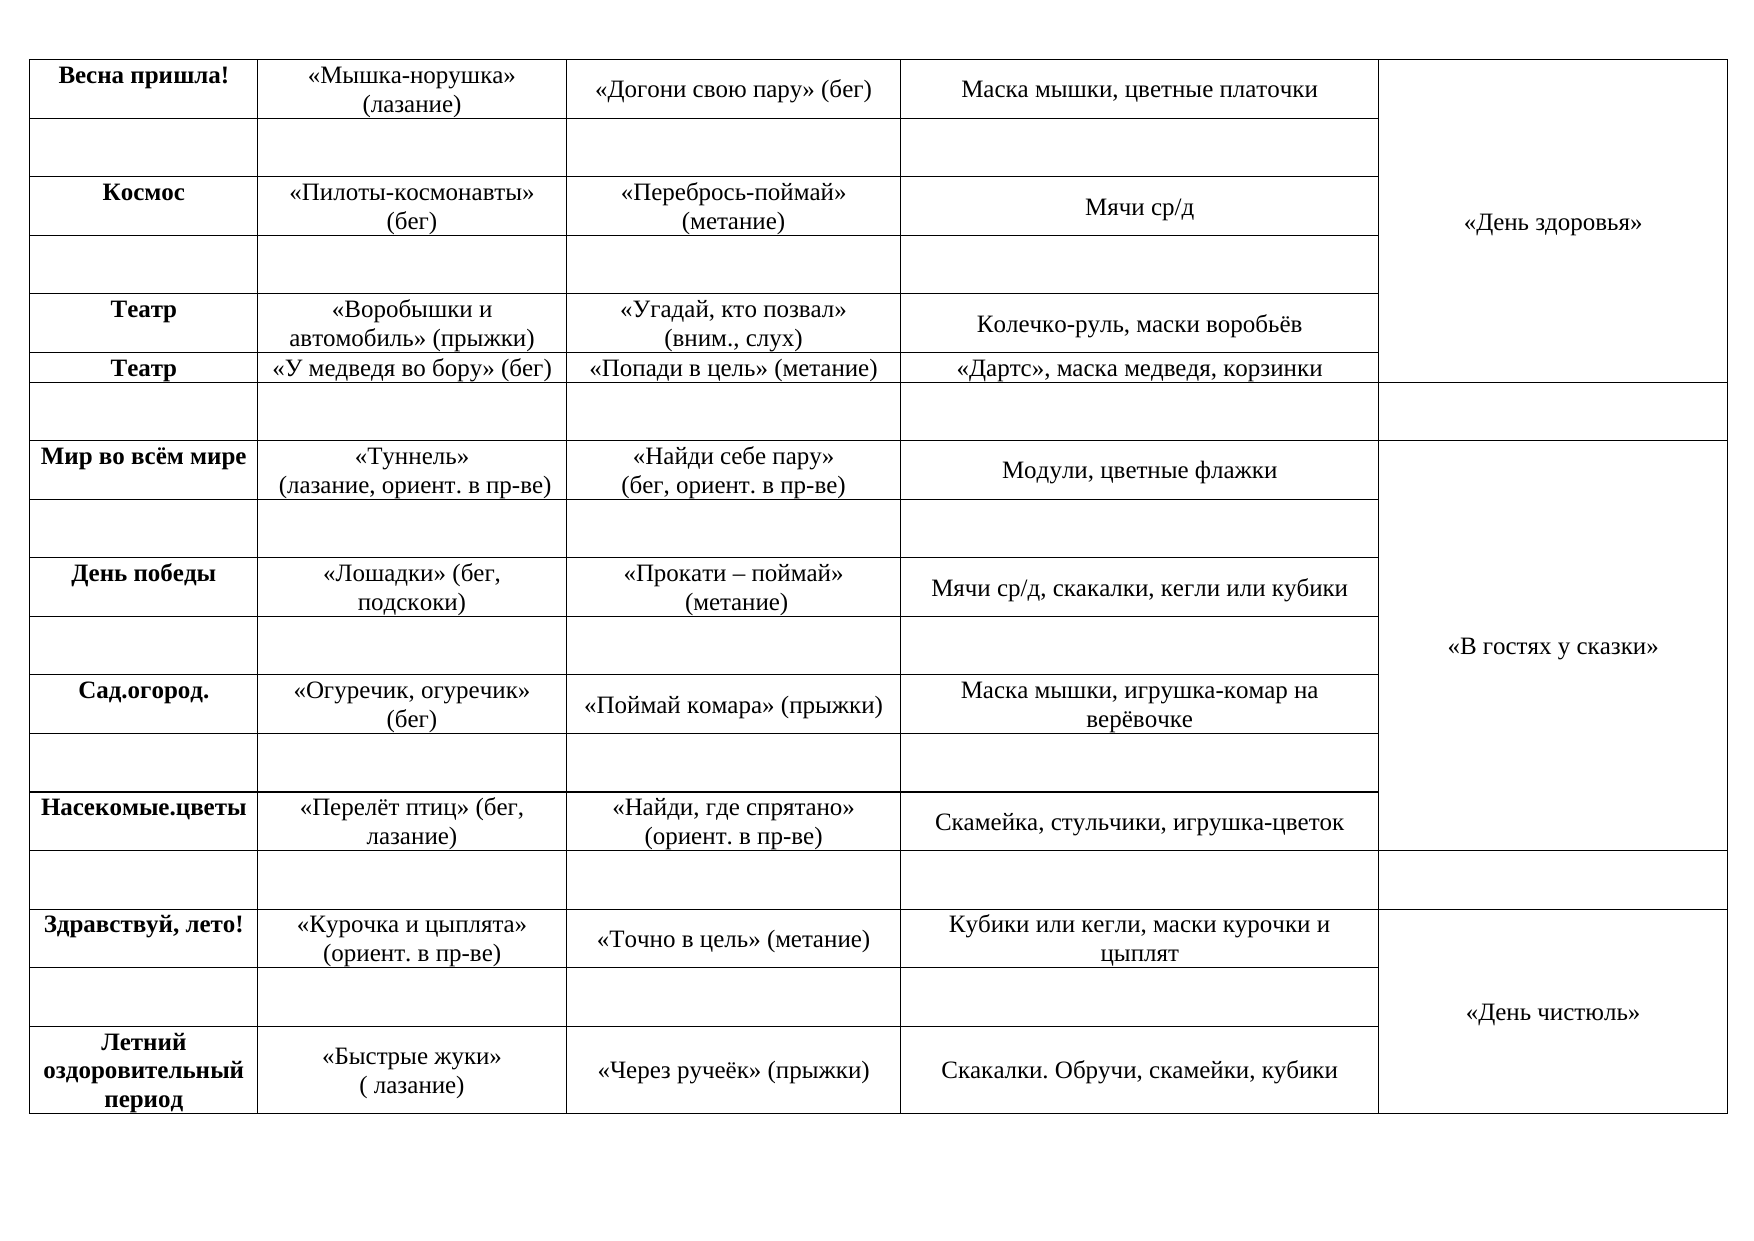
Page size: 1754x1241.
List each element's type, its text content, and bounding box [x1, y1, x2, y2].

table_cell «Пилоты-космонавты» (бег) [258, 177, 566, 235]
table_cell [258, 500, 566, 557]
table_cell [30, 617, 257, 674]
table_cell [901, 617, 1378, 674]
table_cell «У медведя во бору» (бег) [258, 353, 566, 382]
table_cell [901, 119, 1378, 176]
table_cell [567, 617, 900, 674]
table_cell Театр [30, 294, 257, 352]
table_cell «Перелёт птиц» (бег, лазание) [258, 793, 566, 850]
table_cell [901, 383, 1378, 440]
table_cell [258, 851, 566, 908]
table_cell «Догони свою пару» (бег) [567, 60, 900, 118]
table_cell Весна пришла! [30, 60, 257, 118]
table_cell [258, 383, 566, 440]
table_cell Маска мышки, цветные платочки [901, 60, 1378, 118]
table_cell «Попади в цель» (метание) [567, 353, 900, 382]
table_cell [258, 617, 566, 674]
table_cell Колечко-руль, маски воробьёв [901, 294, 1378, 352]
table_cell Скакалки. Обручи, скамейки, кубики [901, 1027, 1378, 1113]
table_cell [567, 236, 900, 293]
table_cell Здравствуй, лето! [30, 910, 257, 967]
table_cell Сад.огород. [30, 675, 257, 733]
table_cell Мир во всём мире [30, 441, 257, 499]
table_cell [1379, 383, 1727, 440]
table_cell [567, 500, 900, 557]
table_cell «Перебрось-поймай» (метание) [567, 177, 900, 235]
table_cell Насекомые.цветы [30, 793, 257, 850]
table_cell [30, 851, 257, 908]
table_cell [567, 734, 900, 791]
table_cell [901, 500, 1378, 557]
table_cell [567, 851, 900, 908]
table_cell «Быстрые жуки» ( лазание) [258, 1027, 566, 1113]
table_cell Театр [30, 353, 257, 382]
table_cell [258, 968, 566, 1026]
table_cell «Точно в цель» (метание) [567, 910, 900, 967]
table_cell Мячи ср/д, скакалки, кегли или кубики [901, 558, 1378, 616]
table_cell Космос [30, 177, 257, 235]
table_cell [901, 734, 1378, 791]
table_cell [901, 851, 1378, 908]
table_cell [30, 383, 257, 440]
table_cell [30, 500, 257, 557]
table_cell Маска мышки, игрушка-комар на верёвочке [901, 675, 1378, 733]
table_cell «Прокати – поймай» (метание) [567, 558, 900, 616]
table_cell [30, 734, 257, 791]
table_cell «Огуречик, огуречик» (бег) [258, 675, 566, 733]
table_cell «Туннель» (лазание, ориент. в пр-ве) [258, 441, 566, 499]
table_cell Скамейка, стульчики, игрушка-цветок [901, 793, 1378, 850]
table_cell День победы [30, 558, 257, 616]
table_cell [30, 119, 257, 176]
table_cell «Мышка-норушка» (лазание) [258, 60, 566, 118]
table_cell Летний оздоровительный период [30, 1027, 257, 1113]
table_cell «День чистюль» [1379, 910, 1727, 1113]
table_cell [567, 968, 900, 1026]
table_cell «Воробышки и автомобиль» (прыжки) [258, 294, 566, 352]
table_cell «Поймай комара» (прыжки) [567, 675, 900, 733]
table_cell Модули, цветные флажки [901, 441, 1378, 499]
table_cell «День здоровья» [1379, 60, 1727, 382]
table_cell «Дартс», маска медведя, корзинки [901, 353, 1378, 382]
table_cell [258, 119, 566, 176]
table_cell Кубики или кегли, маски курочки и цыплят [901, 910, 1378, 967]
table_cell [1379, 851, 1727, 908]
table_cell «Найди, где спрятано» (ориент. в пр-ве) [567, 793, 900, 850]
table_cell [567, 383, 900, 440]
table_cell [30, 968, 257, 1026]
table_cell «Курочка и цыплята» (ориент. в пр-ве) [258, 910, 566, 967]
table_cell [258, 734, 566, 791]
table_cell «Угадай, кто позвал» (вним., слух) [567, 294, 900, 352]
table_cell [901, 968, 1378, 1026]
table_cell «В гостях у сказки» [1379, 441, 1727, 850]
table_cell [258, 236, 566, 293]
table_cell «Найди себе пару» (бег, ориент. в пр-ве) [567, 441, 900, 499]
table_cell Мячи ср/д [901, 177, 1378, 235]
table_cell [30, 236, 257, 293]
table_cell [901, 236, 1378, 293]
table_cell «Лошадки» (бег, подскоки) [258, 558, 566, 616]
table_cell [567, 119, 900, 176]
table_cell «Через ручеёк» (прыжки) [567, 1027, 900, 1113]
